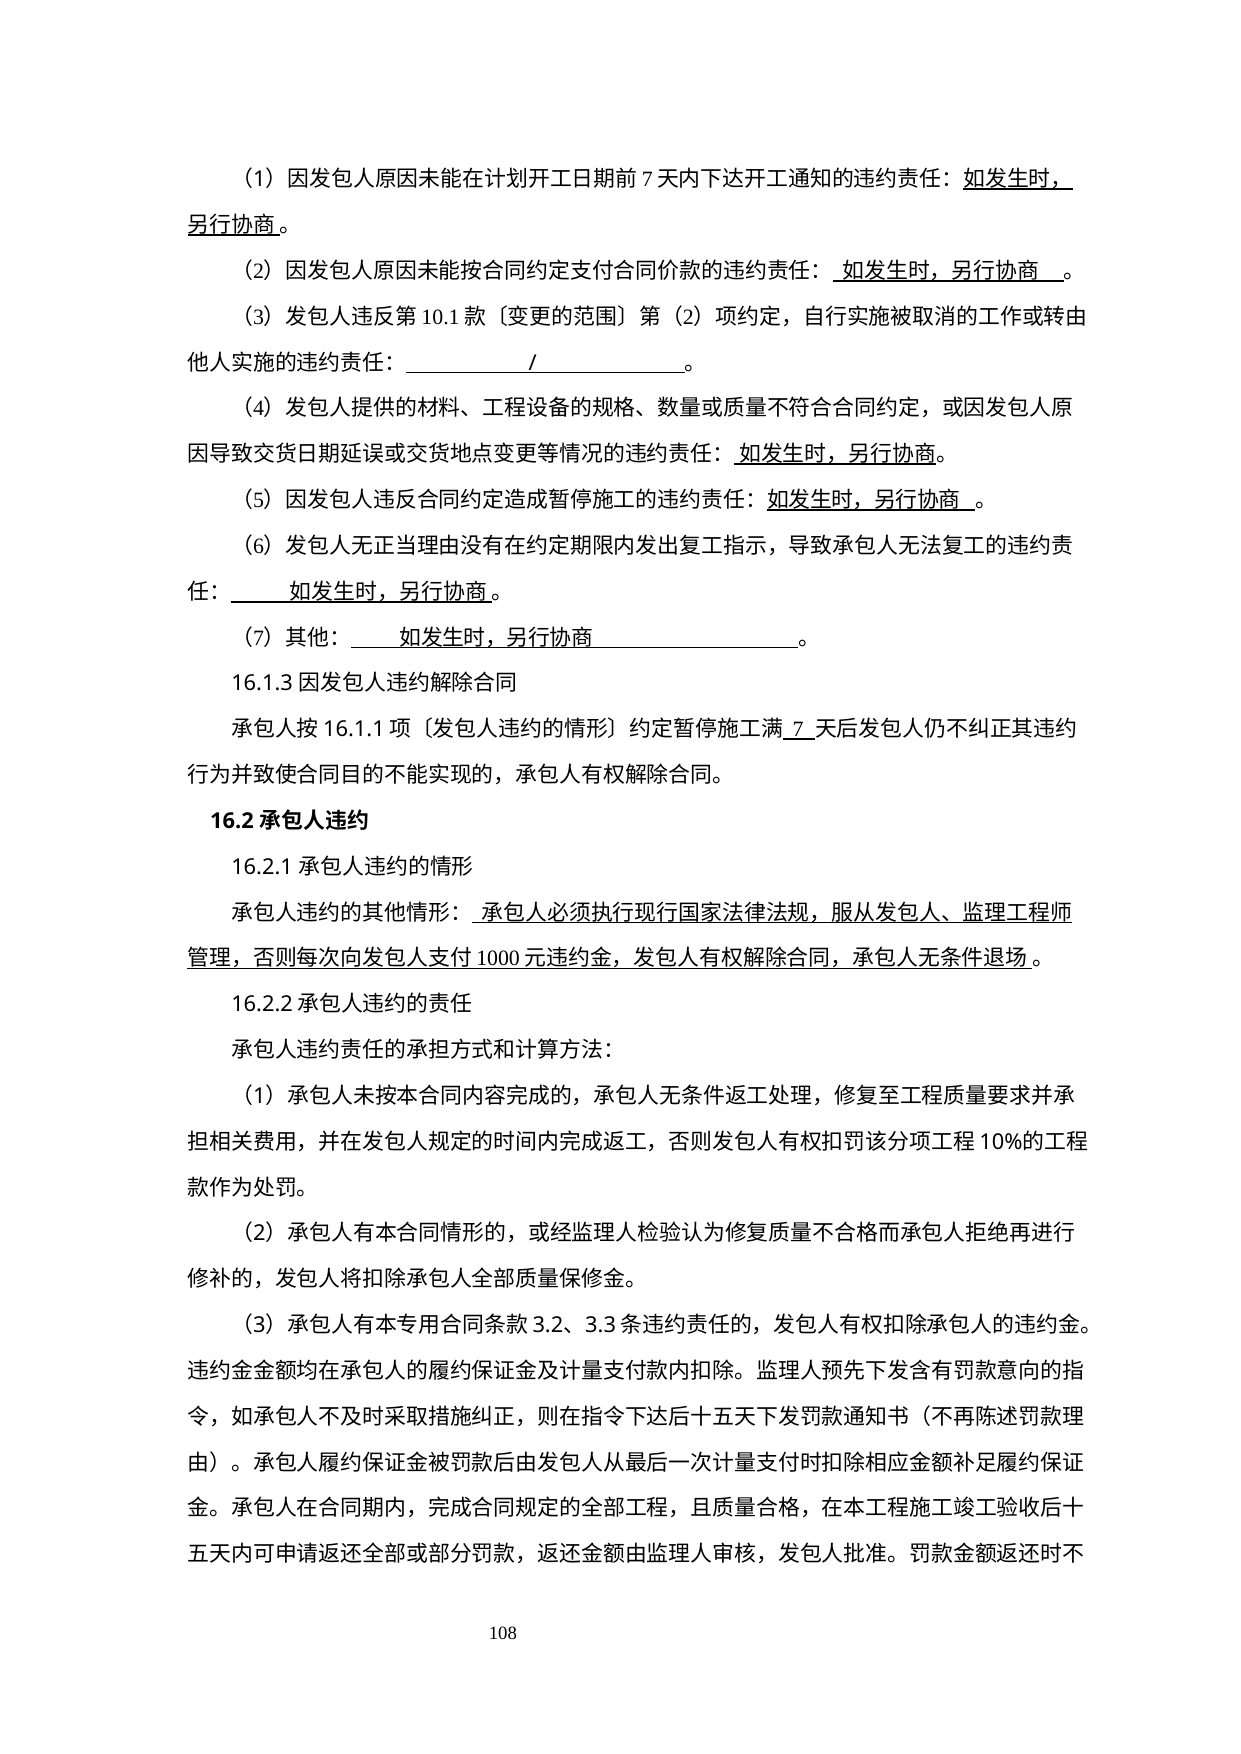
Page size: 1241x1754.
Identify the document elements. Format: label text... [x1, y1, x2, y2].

text （1）承包人未按本合同内容完成的，承包人无条件返工处理，修复至工程质量要求并承担相关费用，并在发包人规定的时间内完成返工，否则发包人有权扣罚该分项工程10%的工程款作为处罚。 [187, 1067, 1090, 1204]
text 16.2 承包人违约 [187, 792, 1090, 837]
text 承包人违约责任的承担方式和计算方法： [187, 1021, 1090, 1067]
text （5）因发包人违反合同约定造成暂停施工的违约责任：如发生时，另行协商 。 [187, 471, 1090, 517]
text 16.2.2承包人违约的责任 [187, 975, 1090, 1021]
text 16.1.3 因发包人违约解除合同 [187, 654, 1090, 700]
text 承包人违约的其他情形： 承包人必须执行现行国家法律法规，服从发包人、监理工程师管理，否则每次向发包人支付1000元违约金，发包人有权解除合同，承包人无条件退场 。 [187, 883, 1090, 975]
text 16.2.1 承包人违约的情形 [187, 837, 1090, 883]
text （2）因发包人原因未能按合同约定支付合同价款的违约责任： 如发生时，另行协商 。 [187, 242, 1090, 287]
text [187, 1296, 1090, 1571]
text 承包人按16.1.1项〔发包人违约的情形〕约定暂停施工满 7 天后发包人仍不纠正其违约行为并致使合同目的不能实现的，承包人有权解除合同。 [187, 700, 1090, 792]
text （7）其他： 如发生时，另行协商 。 [187, 608, 1090, 654]
text （1）因发包人原因未能在计划开工日期前7天内下达开工通知的违约责任：如发生时，另行协商 。 [187, 150, 1090, 242]
text （2）承包人有本合同情形的，或经监理人检验认为修复质量不合格而承包人拒绝再进行修补的，发包人将扣除承包人全部质量保修金。 [187, 1204, 1090, 1296]
text （3）发包人违反第10.1款〔变更的范围〕第（2）项约定，自行实施被取消的工作或转由他人实施的违约责任： / 。 [187, 287, 1090, 379]
text （4）发包人提供的材料、工程设备的规格、数量或质量不符合合同约定，或因发包人原因导致交货日期延误或交货地点变更等情况的违约责任： 如发生时，另行协商。 [187, 379, 1090, 471]
text （6）发包人无正当理由没有在约定期限内发出复工指示，导致承包人无法复工的违约责任： 如发生时，另行协商 。 [187, 517, 1090, 608]
